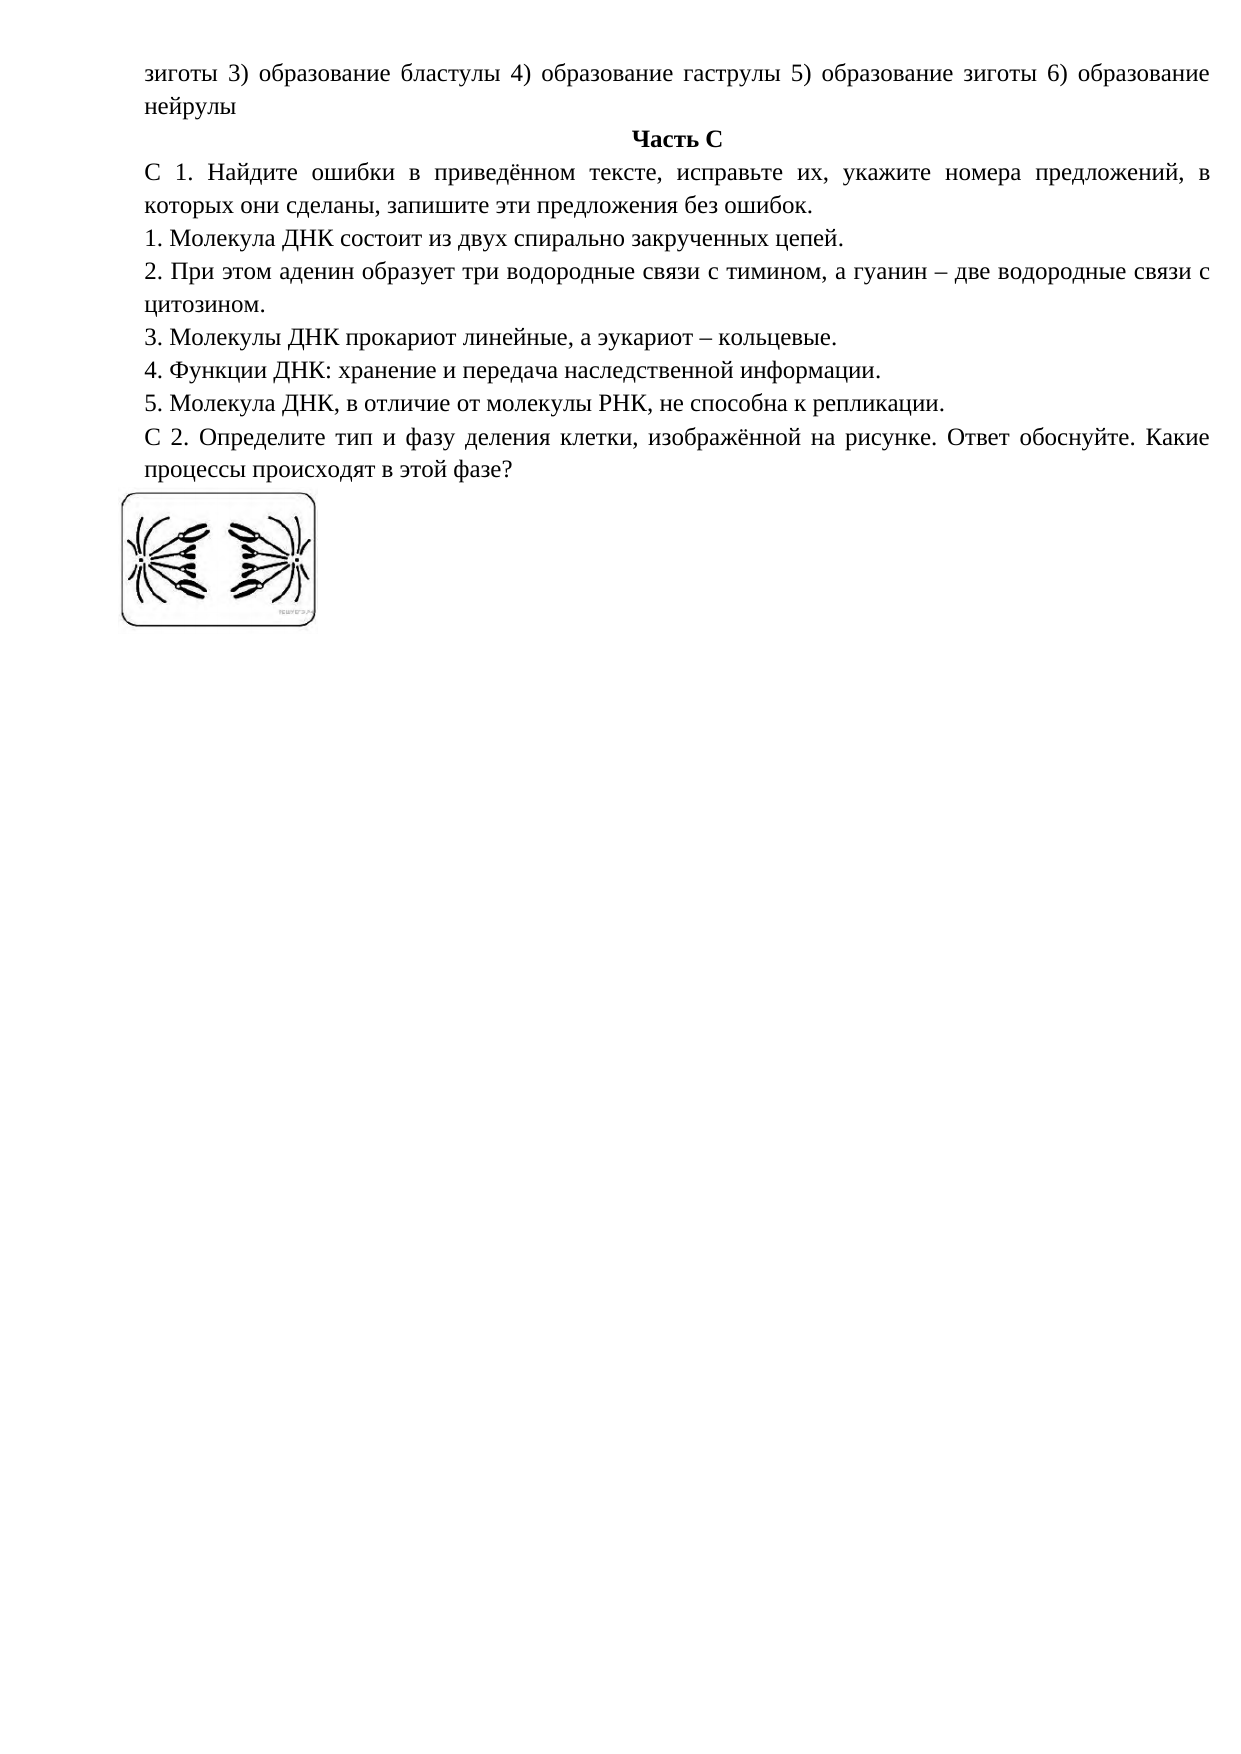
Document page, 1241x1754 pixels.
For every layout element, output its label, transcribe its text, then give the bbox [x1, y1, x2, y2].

picture [114, 487, 320, 635]
text С 2. Определите тип и фазу деления клетки, изображённой на рисунке. Ответ обоснуйте. Какие процессы происходят в этой фазе? [144, 422, 1211, 483]
text 5. Молекула ДНК, в отличие от молекулы РНК, не способна к репликации. [144, 388, 1211, 417]
text Часть С [144, 124, 1211, 153]
list зиготы 3) образование бластулы 4) образование гаструлы 5) образование зиготы 6) образование нейрулы [144, 58, 1211, 120]
text 2. При этом аденин образует три водородные связи с тимином, а гуанин – две водородные связи с цитозином. [144, 256, 1211, 318]
text С 1. Найдите ошибки в приведённом тексте, исправьте их, укажите номера предложений, в которых они сделаны, запишите эти предложения без ошибок. [144, 157, 1211, 219]
text 4. Функции ДНК: хранение и передача наследственной информации. [144, 356, 1211, 384]
text 3. Молекулы ДНК прокариот линейные, а эукариот – кольцевые. [144, 322, 1211, 351]
text 1. Молекула ДНК состоит из двух спирально закрученных цепей. [144, 223, 1211, 252]
